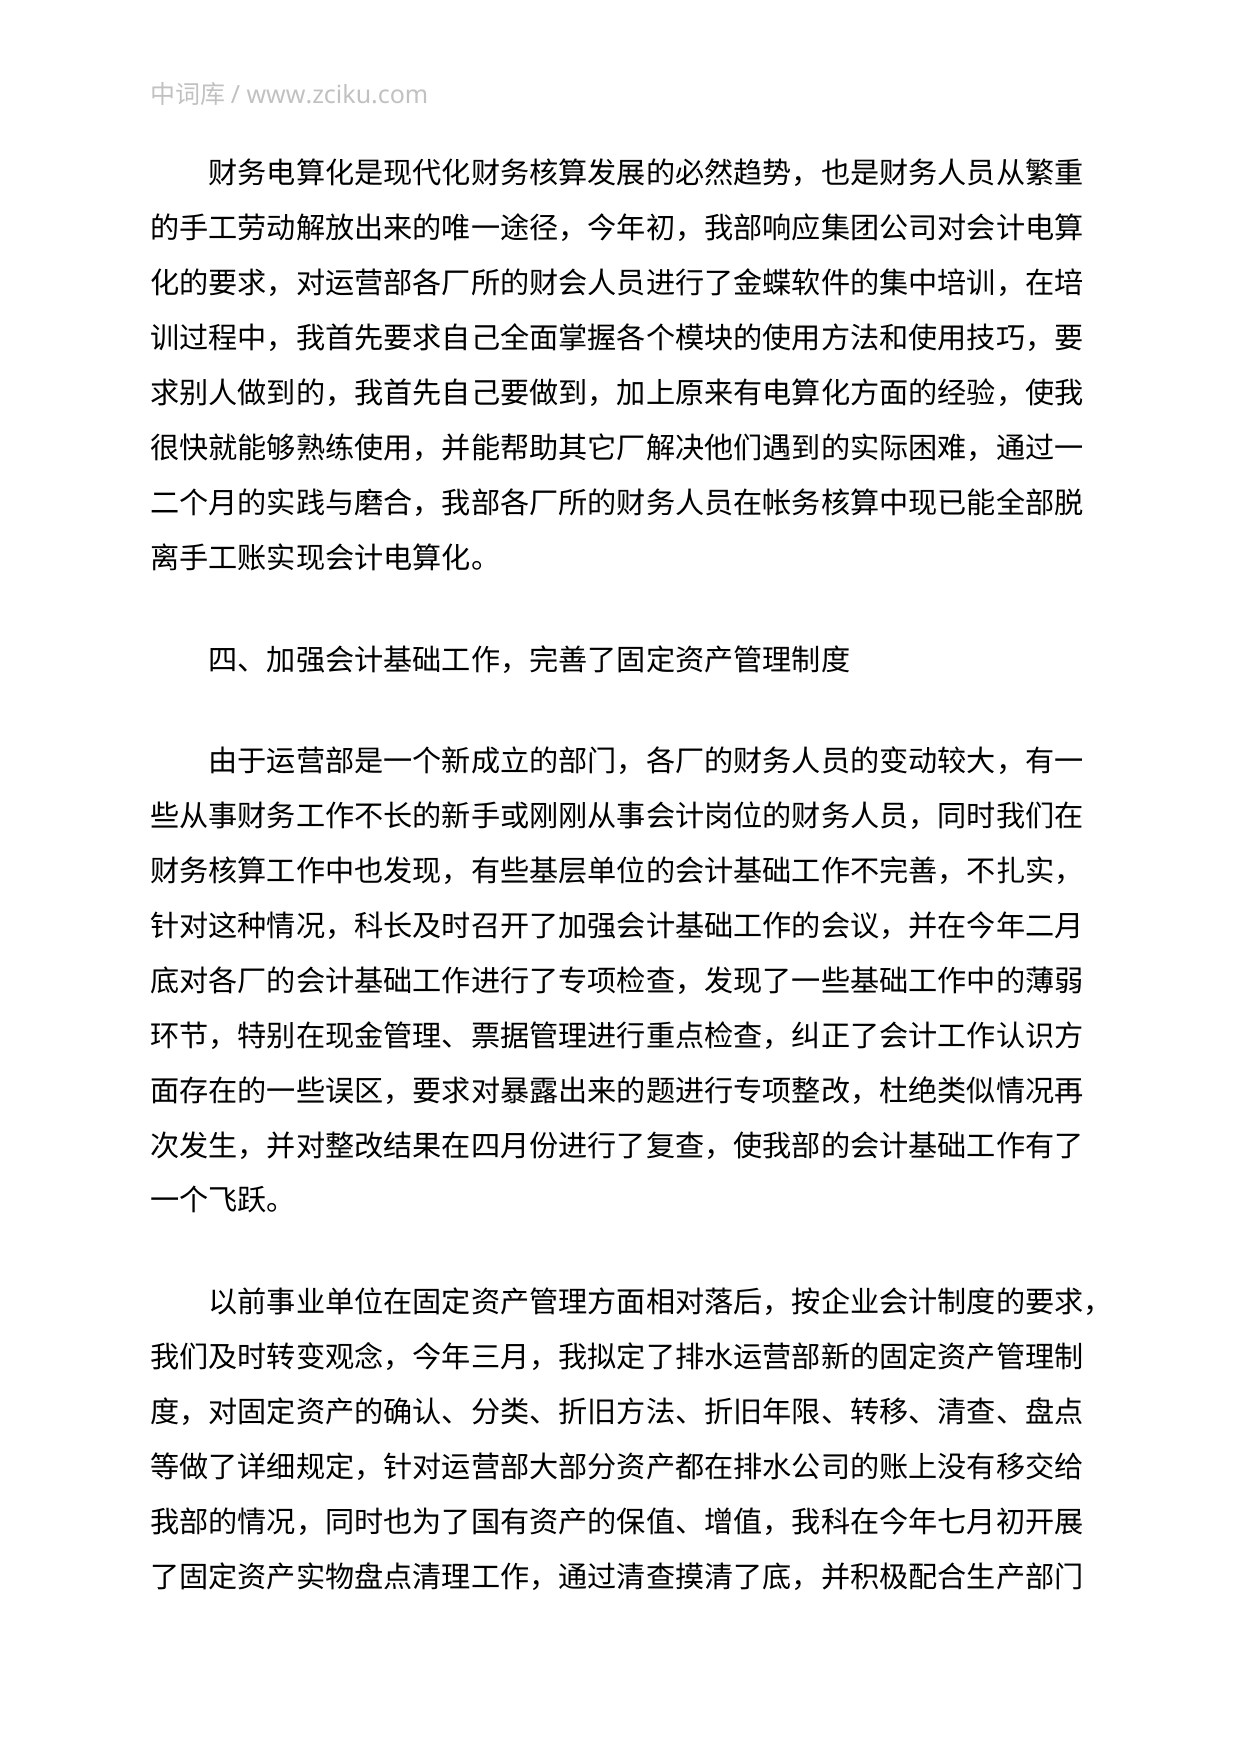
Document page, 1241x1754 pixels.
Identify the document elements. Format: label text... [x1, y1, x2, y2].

text 四、加强会计基础工作，完善了固定资产管理制度 [150, 636, 1090, 678]
text 由于运营部是一个新成立的部门，各厂的财务人员的变动较大，有一些从事财务工作不长的新手或刚刚从事会计岗位的财务人员，同时我们在财务核算工作中也发现，有些基层单位的会计基础工作不完善，不扎实，针对这种情况，科长及时召开了加强会计基础工作的会议，并在今年二月底对各厂的会计基础工作进行了专项检查，发现了一些基础工作中的薄弱环节，特别在现金管理、票据管理进行重点检查，纠正了会计工作认识方面存在的一些误区，要求对暴露出来的题进行专项整改，杜绝类似情况再次发生，并对整改结果在四月份进行了复查，使我部的会计基础工作有了一个飞跃。 [150, 738, 1090, 1219]
text 财务电算化是现代化财务核算发展的必然趋势，也是财务人员从繁重的手工劳动解放出来的唯一途径，今年初，我部响应集团公司对会计电算化的要求，对运营部各厂所的财会人员进行了金蝶软件的集中培训，在培训过程中，我首先要求自己全面掌握各个模块的使用方法和使用技巧，要求别人做到的，我首先自己要做到，加上原来有电算化方面的经验，使我很快就能够熟练使用，并能帮助其它厂解决他们遇到的实际困难，通过一二个月的实践与磨合，我部各厂所的财务人员在帐务核算中现已能全部脱离手工账实现会计电算化。 [150, 150, 1090, 577]
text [150, 1279, 1090, 1596]
